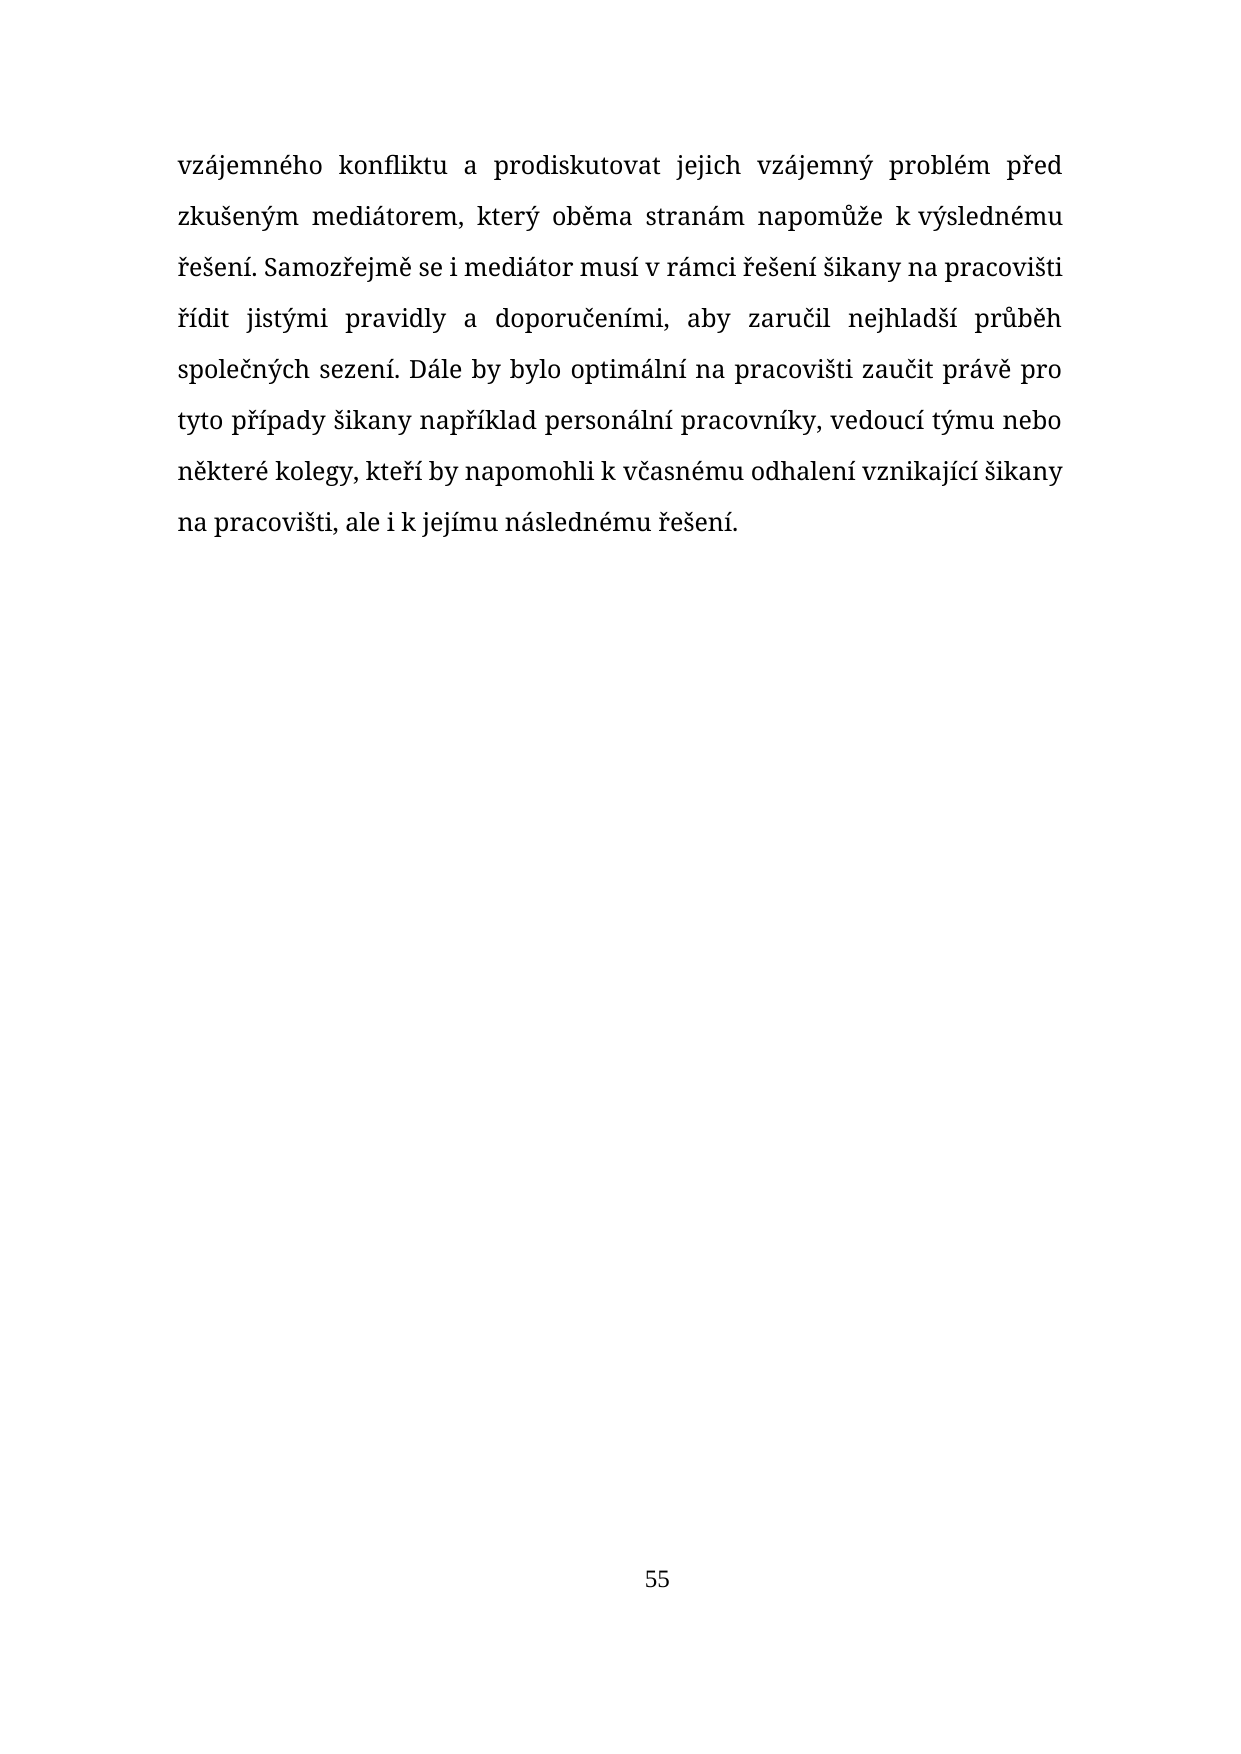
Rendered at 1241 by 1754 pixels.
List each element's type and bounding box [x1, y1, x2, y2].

text [177, 148, 1063, 539]
